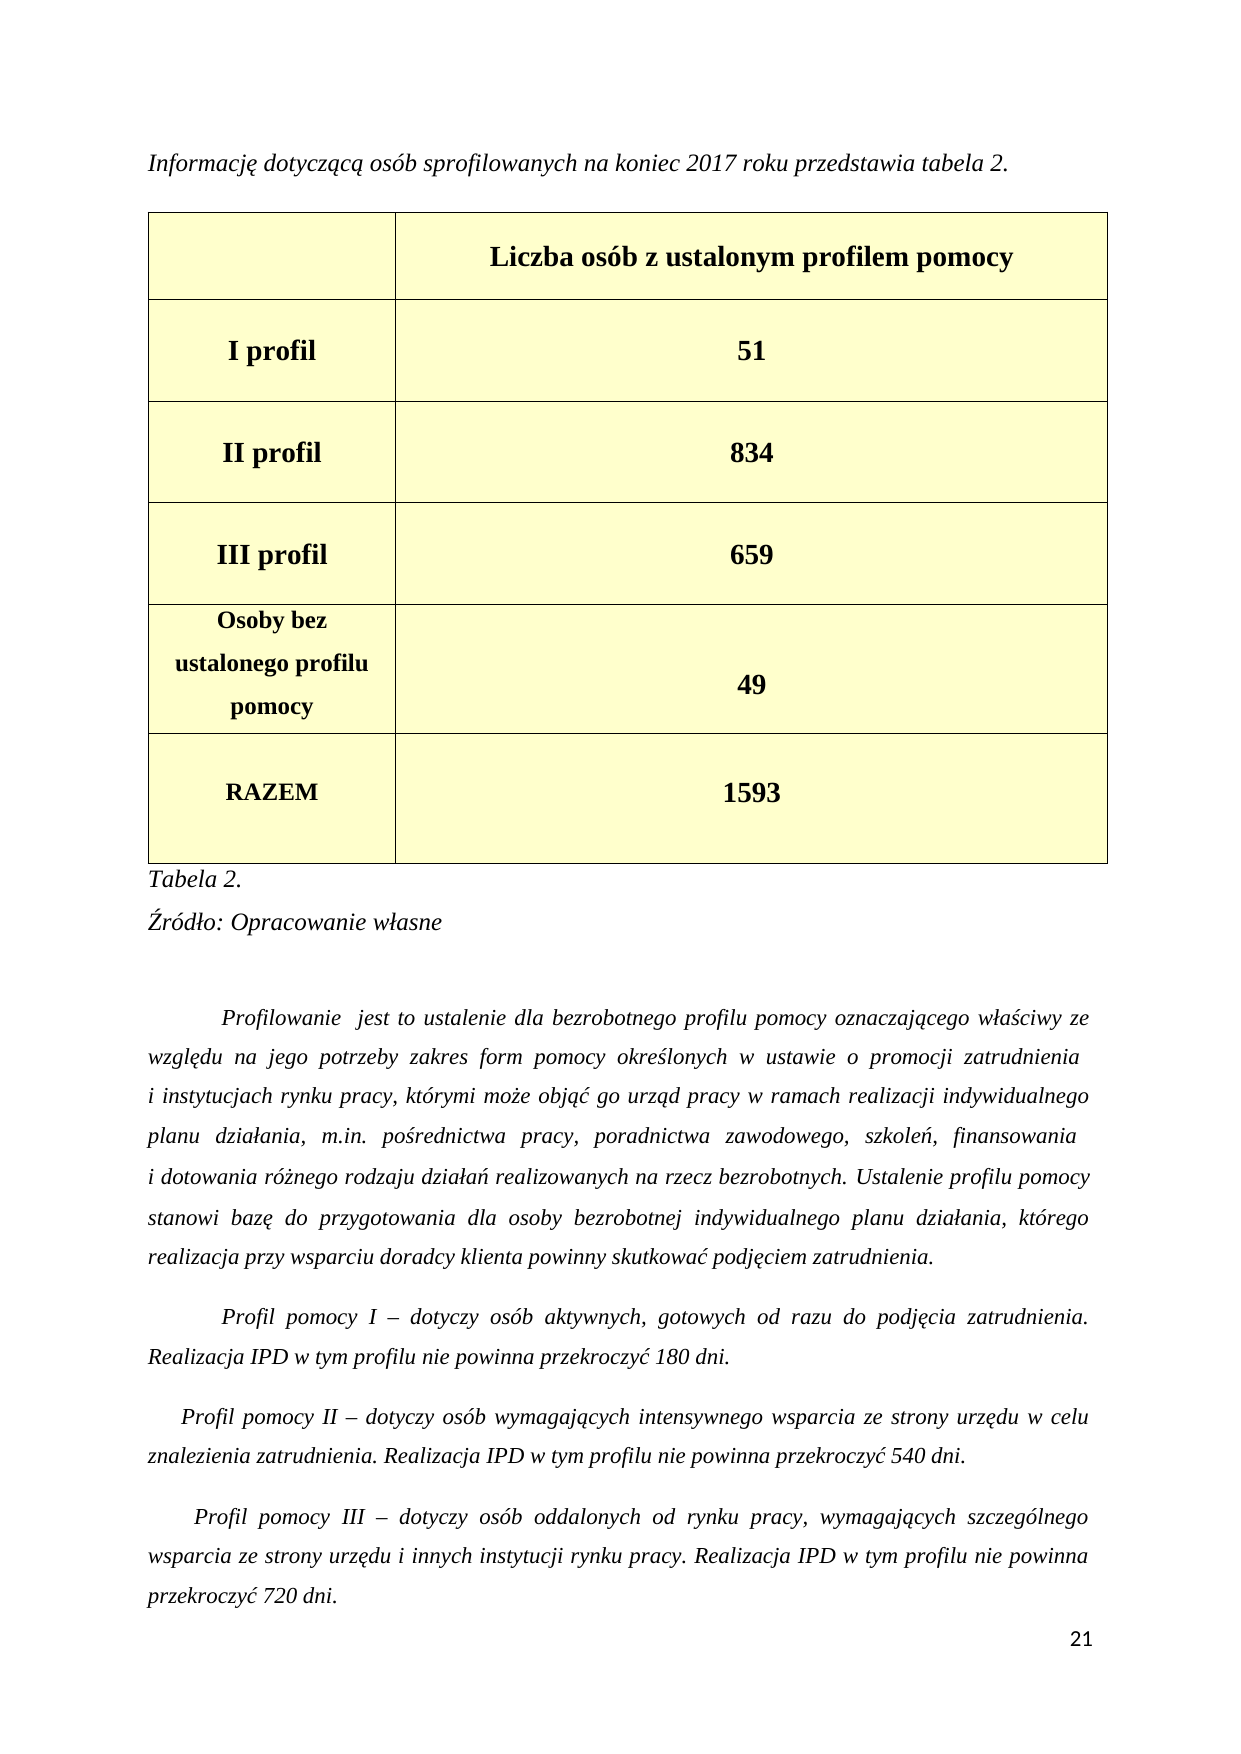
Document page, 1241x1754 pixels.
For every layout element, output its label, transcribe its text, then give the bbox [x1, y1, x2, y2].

table_cell 1593 [396, 734, 1107, 863]
table_cell Osoby bez ustalonego profilu pomocy [149, 605, 395, 733]
text Profil pomocy I – dotyczy osób aktywnych, gotowych od razu do podjęcia zatrudnienia. Realizacja IPD w tym profilu nie powinna przekroczyć 180 dni. [148, 1303, 1093, 1369]
text Profilowanie jest to ustalenie dla bezrobotnego profilu pomocy oznaczającego właściwy ze względu na jego potrzeby zakres form pomocy określonych w ustawie o promocji zatrudnienia i instytucjach rynku pracy, którymi może objąć go urząd pracy w ramach realizacji indywidualnego planu działania, m.in. pośrednictwa pracy, poradnictwa zawodowego, szkoleń, finansowania i dotowania różnego rodzaju działań realizowanych na rzecz bezrobotnych. Ustalenie profilu pomocy stanowi bazę do przygotowania dla osoby bezrobotnej indywidualnego planu działania, którego realizacja przy wsparciu doradcy klienta powinny skutkować podjęciem zatrudnienia. [148, 1004, 1093, 1269]
table_header Liczba osób z ustalonym profilem pomocy [396, 213, 1107, 299]
text Profil pomocy II – dotyczy osób wymagających intensywnego wsparcia ze strony urzędu w celu znalezienia zatrudnienia. Realizacja IPD w tym profilu nie powinna przekroczyć 540 dni. [148, 1403, 1093, 1469]
table_cell III profil [149, 503, 395, 604]
text Tabela 2. [148, 864, 1093, 893]
table_cell 51 [396, 300, 1107, 401]
table_cell RAZEM [149, 734, 395, 863]
table_cell 659 [396, 503, 1107, 604]
table_header [149, 213, 395, 299]
text Źródło: Opracowanie własne [148, 907, 1093, 936]
text Informację dotyczącą osób sprofilowanych na koniec 2017 roku przedstawia tabela 2. [148, 148, 1093, 176]
table_cell 834 [396, 402, 1107, 502]
table_cell II profil [149, 402, 395, 502]
text Profil pomocy III – dotyczy osób oddalonych od rynku pracy, wymagających szczególnego wsparcia ze strony urzędu i innych instytucji rynku pracy. Realizacja IPD w tym profilu nie powinna przekroczyć 720 dni. [148, 1503, 1093, 1608]
table_cell 49 [396, 605, 1107, 733]
table_cell I profil [149, 300, 395, 401]
